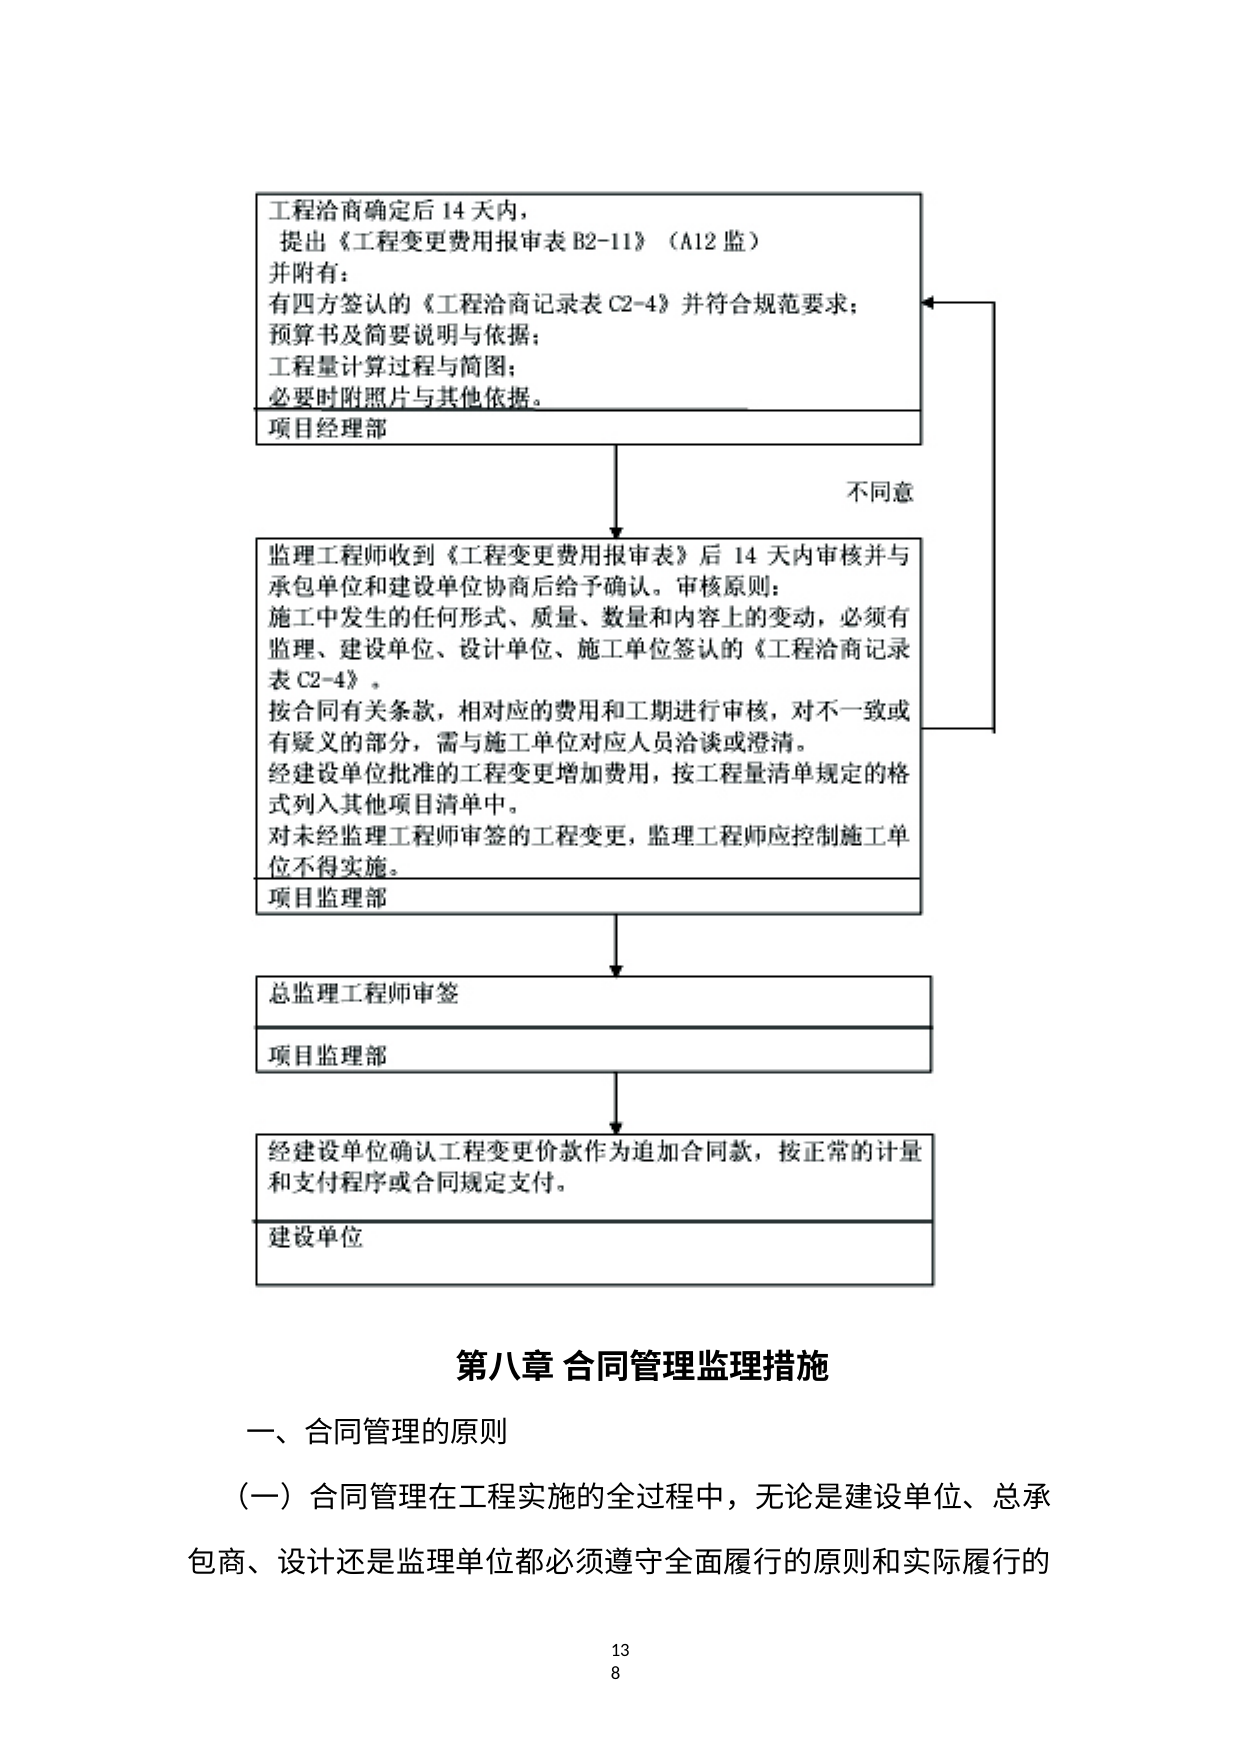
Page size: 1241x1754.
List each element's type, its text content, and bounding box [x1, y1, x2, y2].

picture [234, 176, 1050, 1318]
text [187, 1462, 1053, 1592]
text 一、合同管理的原则 [187, 1397, 1053, 1462]
